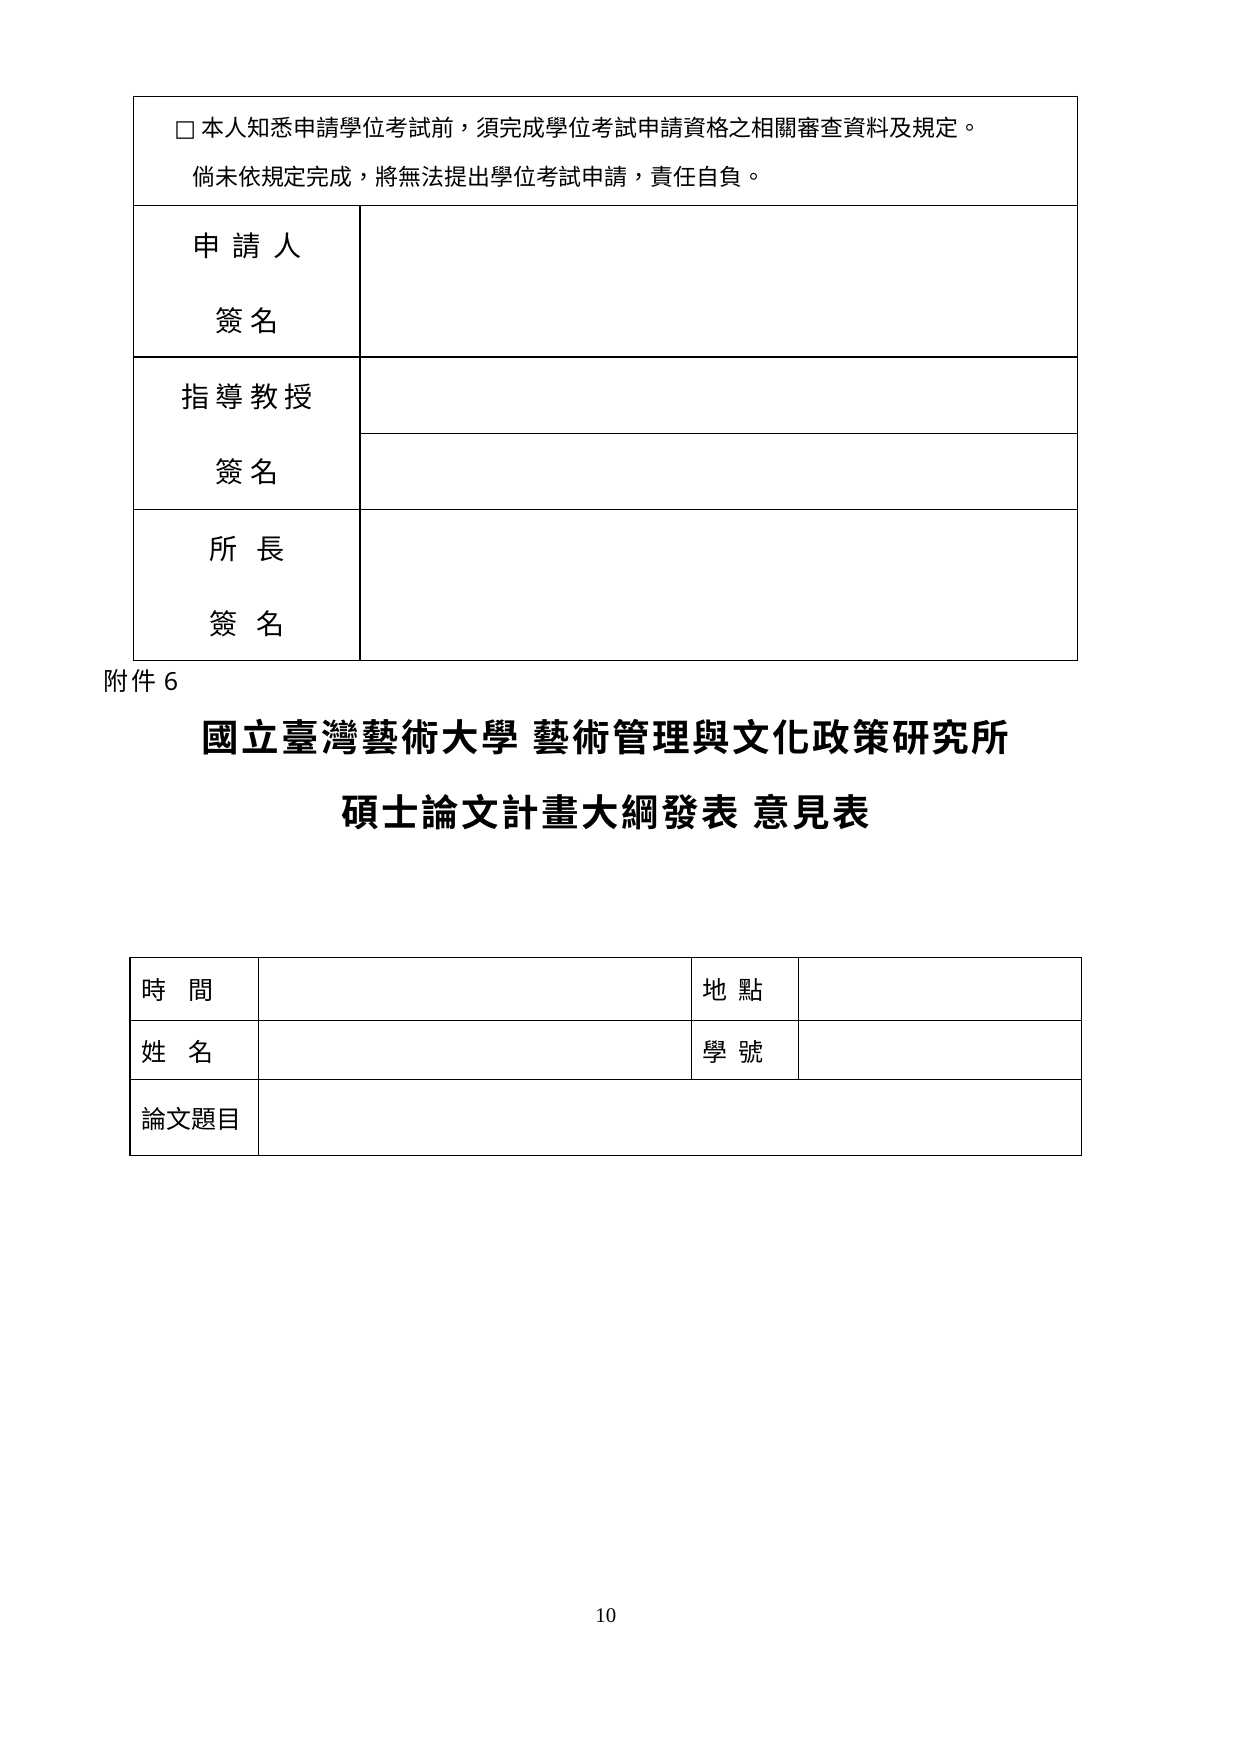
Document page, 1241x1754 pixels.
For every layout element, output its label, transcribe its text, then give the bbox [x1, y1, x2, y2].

table_cell 申 請 人 簽 名 [134, 206, 359, 356]
table_cell [799, 1021, 1081, 1079]
table_cell 姓 名 [131, 1021, 258, 1079]
table_cell [259, 1021, 691, 1079]
table_cell [361, 358, 1077, 432]
table_header 時 間 [131, 958, 258, 1020]
text 國立臺灣藝術大學 藝術管理與文化政策研究所 [103, 698, 1107, 773]
table_cell 論文題目 [131, 1080, 258, 1155]
table_header 地 點 [692, 958, 798, 1020]
table_cell [361, 206, 1077, 356]
table_header [799, 958, 1081, 1020]
table_header [259, 958, 691, 1020]
table_cell [361, 434, 1077, 508]
table_cell [259, 1080, 1081, 1155]
table_cell 學 號 [692, 1021, 798, 1079]
table_cell [361, 510, 1077, 659]
table_cell 所 長 簽 名 [134, 510, 359, 659]
subtitle 碩士論文計畫大綱發表 意見表 [103, 773, 1107, 848]
text 附件6 [103, 661, 1107, 698]
table_cell 指 導 教 授 簽 名 [134, 358, 359, 508]
table_cell □ 本人知悉申請學位考試前，須完成學位考試申請資格之相關審查資料及規定。 倘未依規定完成，將無法提出學位考試申請，責任自負。 [134, 97, 1077, 205]
